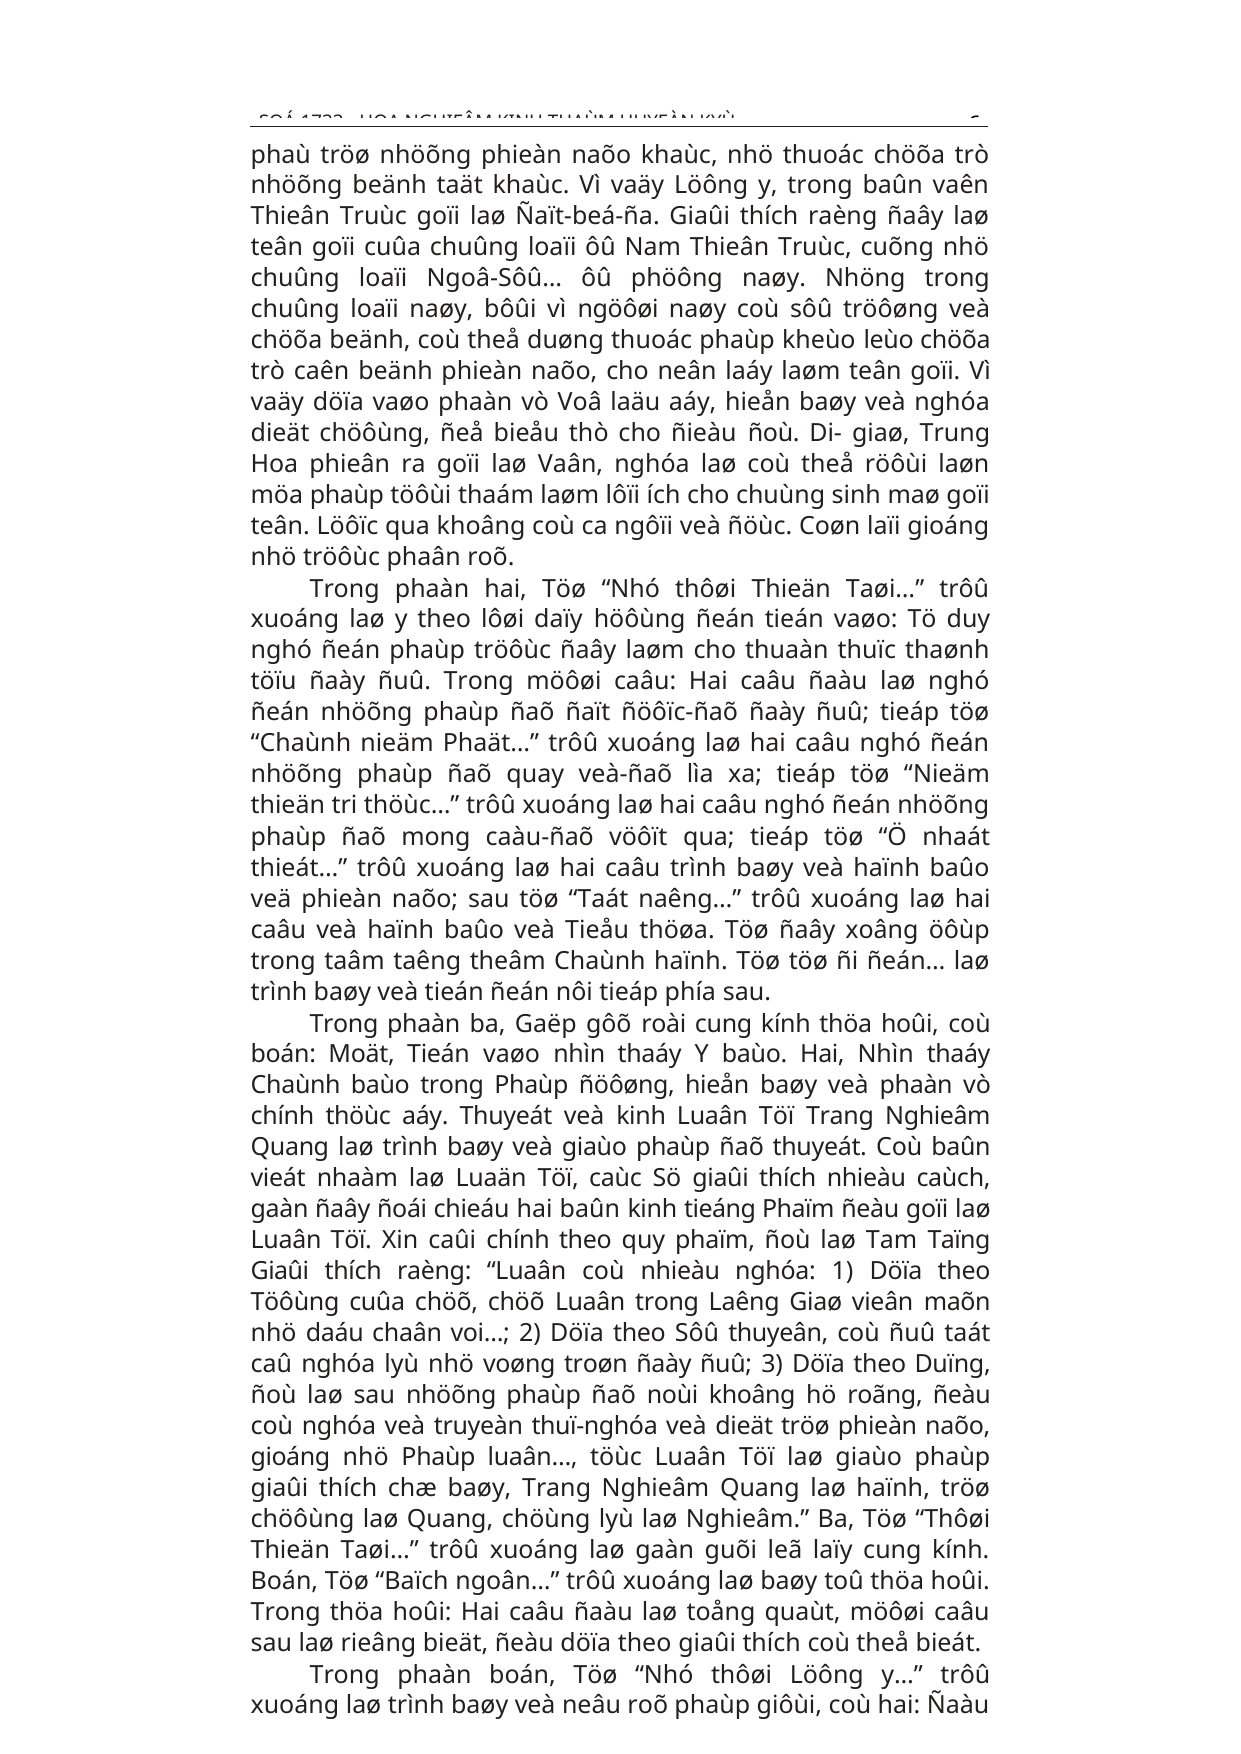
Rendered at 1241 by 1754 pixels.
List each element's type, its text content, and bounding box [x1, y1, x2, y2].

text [250, 1659, 990, 1721]
text Trong phaàn ba, Gaëp gôõ roài cung kính thöa hoûi, coù boán: Moät, Tieán vaøo nhìn thaáy Y baùo. Hai, Nhìn thaáy Chaùnh baùo trong Phaùp ñöôøng, hieån baøy veà phaàn vò chính thöùc aáy. Thuyeát veà kinh Luaân Töï Trang Nghieâm Quang laø trình baøy veà giaùo phaùp ñaõ thuyeát. Coù baûn vieát nhaàm laø Luaän Töï, caùc Sö giaûi thích nhieàu caùch, gaàn ñaây ñoái chieáu hai baûn kinh tieáng Phaïm ñeàu goïi laø Luaân Töï. Xin caûi chính theo quy phaïm, ñoù laø Tam Taïng Giaûi thích raèng: “Luaân coù nhieàu nghóa: 1) Döïa theo Töôùng cuûa chöõ, chöõ Luaân trong Laêng Giaø vieân maõn nhö daáu chaân voi…; 2) Döïa theo Sôû thuyeân, coù ñuû taát caû nghóa lyù nhö voøng troøn ñaày ñuû; 3) Döïa theo Duïng, ñoù laø sau nhöõng phaùp ñaõ noùi khoâng hö roãng, ñeàu coù nghóa veà truyeàn thuï-nghóa veà dieät tröø phieàn naõo, gioáng nhö Phaùp luaân…, töùc Luaân Töï laø giaùo phaùp giaûi thích chæ baøy, Trang Nghieâm Quang laø haïnh, tröø chöôùng laø Quang, chöùng lyù laø Nghieâm.” Ba, Töø “Thôøi Thieän Taøi…” trôû xuoáng laø gaàn guõi leã laïy cung kính. Boán, Töø “Baïch ngoân…” trôû xuoáng laø baøy toû thöa hoûi. Trong thöa hoûi: Hai caâu ñaàu laø toång quaùt, möôøi caâu sau laø rieâng bieät, ñeàu döïa theo giaûi thích coù theå bieát. [250, 1007, 991, 1659]
text Trong phaàn hai, Töø “Nhó thôøi Thieän Taøi…” trôû xuoáng laø y theo lôøi daïy höôùng ñeán tieán vaøo: Tö duy nghó ñeán phaùp tröôùc ñaây laøm cho thuaàn thuïc thaønh töïu ñaày ñuû. Trong möôøi caâu: Hai caâu ñaàu laø nghó ñeán nhöõng phaùp ñaõ ñaït ñöôïc-ñaõ ñaày ñuû; tieáp töø “Chaùnh nieäm Phaät…” trôû xuoáng laø hai caâu nghó ñeán nhöõng phaùp ñaõ quay veà-ñaõ lìa xa; tieáp töø “Nieäm thieän tri thöùc…” trôû xuoáng laø hai caâu nghó ñeán nhöõng phaùp ñaõ mong caàu-ñaõ vöôït qua; tieáp töø “Ö nhaát thieát…” trôû xuoáng laø hai caâu trình baøy veà haïnh baûo veä phieàn naõo; sau töø “Taát naêng…” trôû xuoáng laø hai caâu veà haïnh baûo veà Tieåu thöøa. Töø ñaây xoâng öôùp trong taâm taêng theâm Chaùnh haïnh. Töø töø ñi ñeán… laø trình baøy veà tieán ñeán nôi tieáp phía sau. [250, 573, 990, 1007]
text phaù tröø nhöõng phieàn naõo khaùc, nhö thuoác chöõa trò nhöõng beänh taät khaùc. Vì vaäy Löông y, trong baûn vaên Thieân Truùc goïi laø Ñaït-beá-ña. Giaûi thích raèng ñaây laø teân goïi cuûa chuûng loaïi ôû Nam Thieân Truùc, cuõng nhö chuûng loaïi Ngoâ-Sôû… ôû phöông naøy. Nhöng trong chuûng loaïi naøy, bôûi vì ngöôøi naøy coù sôû tröôøng veà chöõa beänh, coù theå duøng thuoác phaùp kheùo leùo chöõa trò caên beänh phieàn naõo, cho neân laáy laøm teân goïi. Vì vaäy döïa vaøo phaàn vò Voâ laäu aáy, hieån baøy veà nghóa dieät chöôùng, ñeå bieåu thò cho ñieàu ñoù. Di- giaø, Trung Hoa phieân ra goïi laø Vaân, nghóa laø coù theå röôùi laøn möa phaùp töôùi thaám laøm lôïi ích cho chuùng sinh maø goïi teân. Löôïc qua khoâng coù ca ngôïi veà ñöùc. Coøn laïi gioáng nhö tröôùc phaân roõ. [250, 138, 990, 573]
